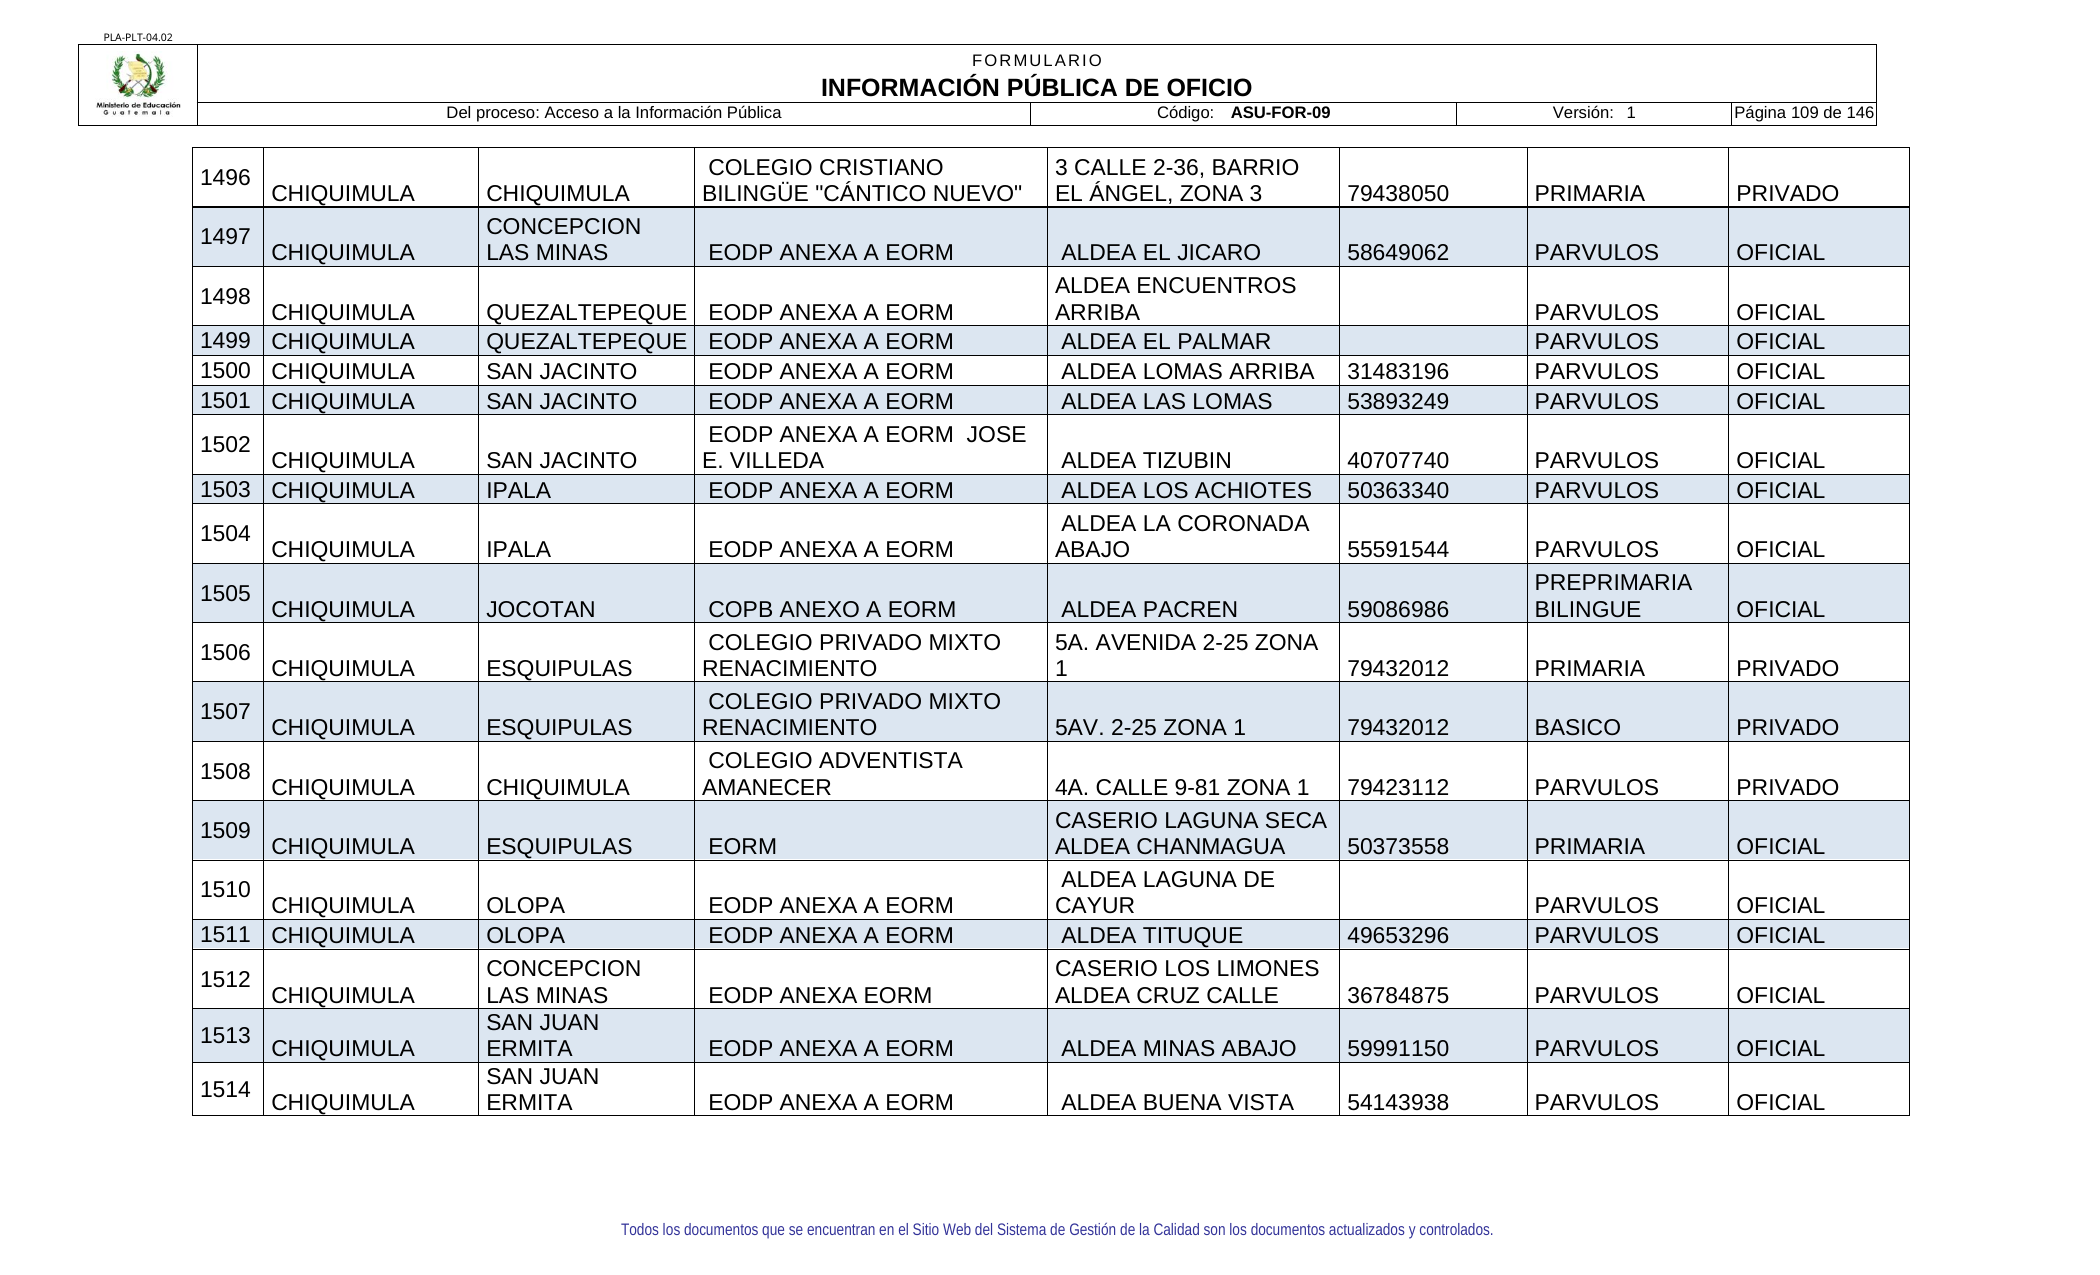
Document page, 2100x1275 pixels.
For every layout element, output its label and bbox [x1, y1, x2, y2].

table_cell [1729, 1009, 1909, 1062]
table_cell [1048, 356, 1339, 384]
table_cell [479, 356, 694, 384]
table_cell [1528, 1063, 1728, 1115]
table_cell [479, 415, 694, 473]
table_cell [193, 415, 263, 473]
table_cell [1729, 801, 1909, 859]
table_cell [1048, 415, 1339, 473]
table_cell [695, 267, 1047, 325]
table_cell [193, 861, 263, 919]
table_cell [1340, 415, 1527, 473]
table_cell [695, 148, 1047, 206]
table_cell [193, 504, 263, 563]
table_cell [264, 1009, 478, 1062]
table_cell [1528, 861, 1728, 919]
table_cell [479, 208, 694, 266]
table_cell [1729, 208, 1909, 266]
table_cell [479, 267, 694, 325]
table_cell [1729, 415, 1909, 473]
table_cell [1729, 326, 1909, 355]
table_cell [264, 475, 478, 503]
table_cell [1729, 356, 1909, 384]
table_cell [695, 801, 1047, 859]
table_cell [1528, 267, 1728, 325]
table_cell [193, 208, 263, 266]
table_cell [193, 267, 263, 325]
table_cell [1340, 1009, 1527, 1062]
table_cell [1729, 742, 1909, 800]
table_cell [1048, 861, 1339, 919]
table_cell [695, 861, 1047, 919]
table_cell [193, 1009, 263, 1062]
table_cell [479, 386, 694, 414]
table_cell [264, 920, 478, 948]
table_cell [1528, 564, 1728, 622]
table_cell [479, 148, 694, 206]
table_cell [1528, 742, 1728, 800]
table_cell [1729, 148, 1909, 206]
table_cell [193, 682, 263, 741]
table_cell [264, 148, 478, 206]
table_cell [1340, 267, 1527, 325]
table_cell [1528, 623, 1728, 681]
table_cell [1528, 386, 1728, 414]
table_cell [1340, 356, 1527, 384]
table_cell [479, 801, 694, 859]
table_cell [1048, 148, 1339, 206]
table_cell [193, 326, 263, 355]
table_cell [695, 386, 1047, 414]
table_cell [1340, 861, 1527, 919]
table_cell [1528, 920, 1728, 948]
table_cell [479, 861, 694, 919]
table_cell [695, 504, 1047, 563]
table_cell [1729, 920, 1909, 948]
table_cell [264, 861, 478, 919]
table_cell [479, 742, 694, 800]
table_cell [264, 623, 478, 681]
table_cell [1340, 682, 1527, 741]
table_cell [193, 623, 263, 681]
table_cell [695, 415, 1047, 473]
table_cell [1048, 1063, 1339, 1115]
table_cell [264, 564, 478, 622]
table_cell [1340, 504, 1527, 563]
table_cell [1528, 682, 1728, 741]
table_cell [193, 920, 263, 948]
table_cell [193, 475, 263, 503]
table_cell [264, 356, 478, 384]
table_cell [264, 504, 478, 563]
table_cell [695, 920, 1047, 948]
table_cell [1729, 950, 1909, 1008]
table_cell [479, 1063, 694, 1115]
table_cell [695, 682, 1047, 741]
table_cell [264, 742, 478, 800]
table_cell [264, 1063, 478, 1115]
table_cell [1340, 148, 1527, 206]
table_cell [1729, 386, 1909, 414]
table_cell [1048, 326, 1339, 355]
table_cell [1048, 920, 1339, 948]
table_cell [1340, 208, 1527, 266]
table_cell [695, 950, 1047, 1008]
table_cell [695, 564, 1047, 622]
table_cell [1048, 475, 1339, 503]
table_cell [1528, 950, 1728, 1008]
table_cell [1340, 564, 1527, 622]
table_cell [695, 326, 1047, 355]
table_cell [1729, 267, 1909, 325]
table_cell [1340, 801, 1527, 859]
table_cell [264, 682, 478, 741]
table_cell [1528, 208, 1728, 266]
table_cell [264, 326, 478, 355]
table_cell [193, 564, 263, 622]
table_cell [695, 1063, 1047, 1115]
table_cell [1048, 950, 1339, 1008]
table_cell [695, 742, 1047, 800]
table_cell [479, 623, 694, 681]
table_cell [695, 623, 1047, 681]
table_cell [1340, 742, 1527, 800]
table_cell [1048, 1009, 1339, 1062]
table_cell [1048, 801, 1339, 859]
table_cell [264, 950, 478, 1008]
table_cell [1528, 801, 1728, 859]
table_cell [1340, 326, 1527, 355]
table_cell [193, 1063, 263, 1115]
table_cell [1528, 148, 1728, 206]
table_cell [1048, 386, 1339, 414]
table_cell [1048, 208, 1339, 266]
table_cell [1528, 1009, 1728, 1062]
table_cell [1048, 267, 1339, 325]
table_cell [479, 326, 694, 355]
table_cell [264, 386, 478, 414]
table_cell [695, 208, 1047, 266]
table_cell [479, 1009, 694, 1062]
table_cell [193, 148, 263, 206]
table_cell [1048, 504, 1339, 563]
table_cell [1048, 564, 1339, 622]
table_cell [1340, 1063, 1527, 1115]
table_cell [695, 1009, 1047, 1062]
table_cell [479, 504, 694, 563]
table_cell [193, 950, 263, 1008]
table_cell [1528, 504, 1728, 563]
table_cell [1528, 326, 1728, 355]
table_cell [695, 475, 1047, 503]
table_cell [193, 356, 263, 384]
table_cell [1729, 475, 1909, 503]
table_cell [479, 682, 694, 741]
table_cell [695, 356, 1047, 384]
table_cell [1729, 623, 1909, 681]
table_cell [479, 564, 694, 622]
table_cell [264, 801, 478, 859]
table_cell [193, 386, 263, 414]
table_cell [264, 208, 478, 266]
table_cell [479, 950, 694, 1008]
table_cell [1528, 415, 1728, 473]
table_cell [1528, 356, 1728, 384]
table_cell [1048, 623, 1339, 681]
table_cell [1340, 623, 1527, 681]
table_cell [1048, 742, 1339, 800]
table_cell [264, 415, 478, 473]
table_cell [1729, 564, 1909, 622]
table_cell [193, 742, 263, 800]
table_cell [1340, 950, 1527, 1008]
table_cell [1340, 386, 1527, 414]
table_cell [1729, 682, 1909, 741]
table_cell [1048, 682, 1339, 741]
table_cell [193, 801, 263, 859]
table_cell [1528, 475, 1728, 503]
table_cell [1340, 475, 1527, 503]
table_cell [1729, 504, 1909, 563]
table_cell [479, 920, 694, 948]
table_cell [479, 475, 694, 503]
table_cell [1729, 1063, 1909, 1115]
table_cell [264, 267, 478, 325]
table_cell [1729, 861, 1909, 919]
picture [95, 51, 181, 117]
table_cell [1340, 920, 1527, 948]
